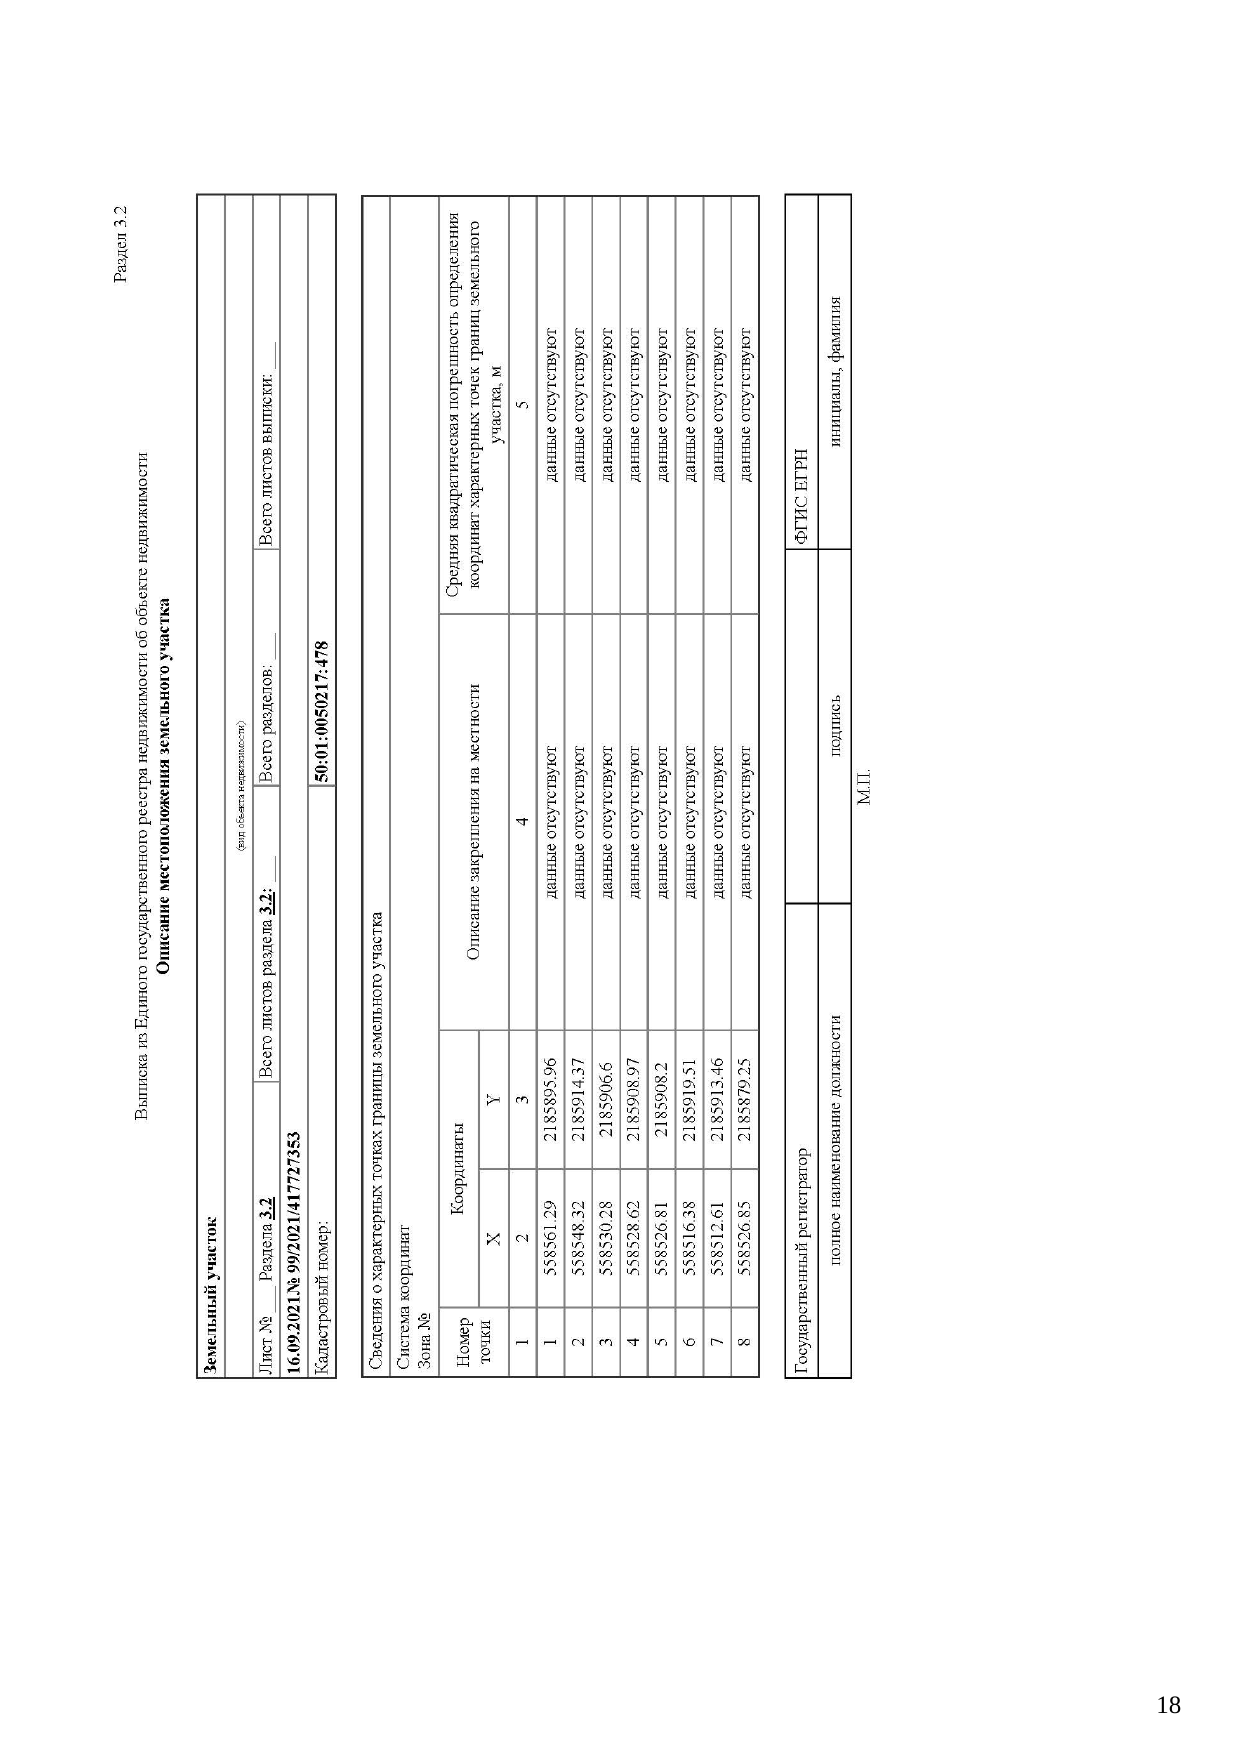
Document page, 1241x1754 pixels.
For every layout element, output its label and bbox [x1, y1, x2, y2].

picture [103, 88, 1182, 1484]
